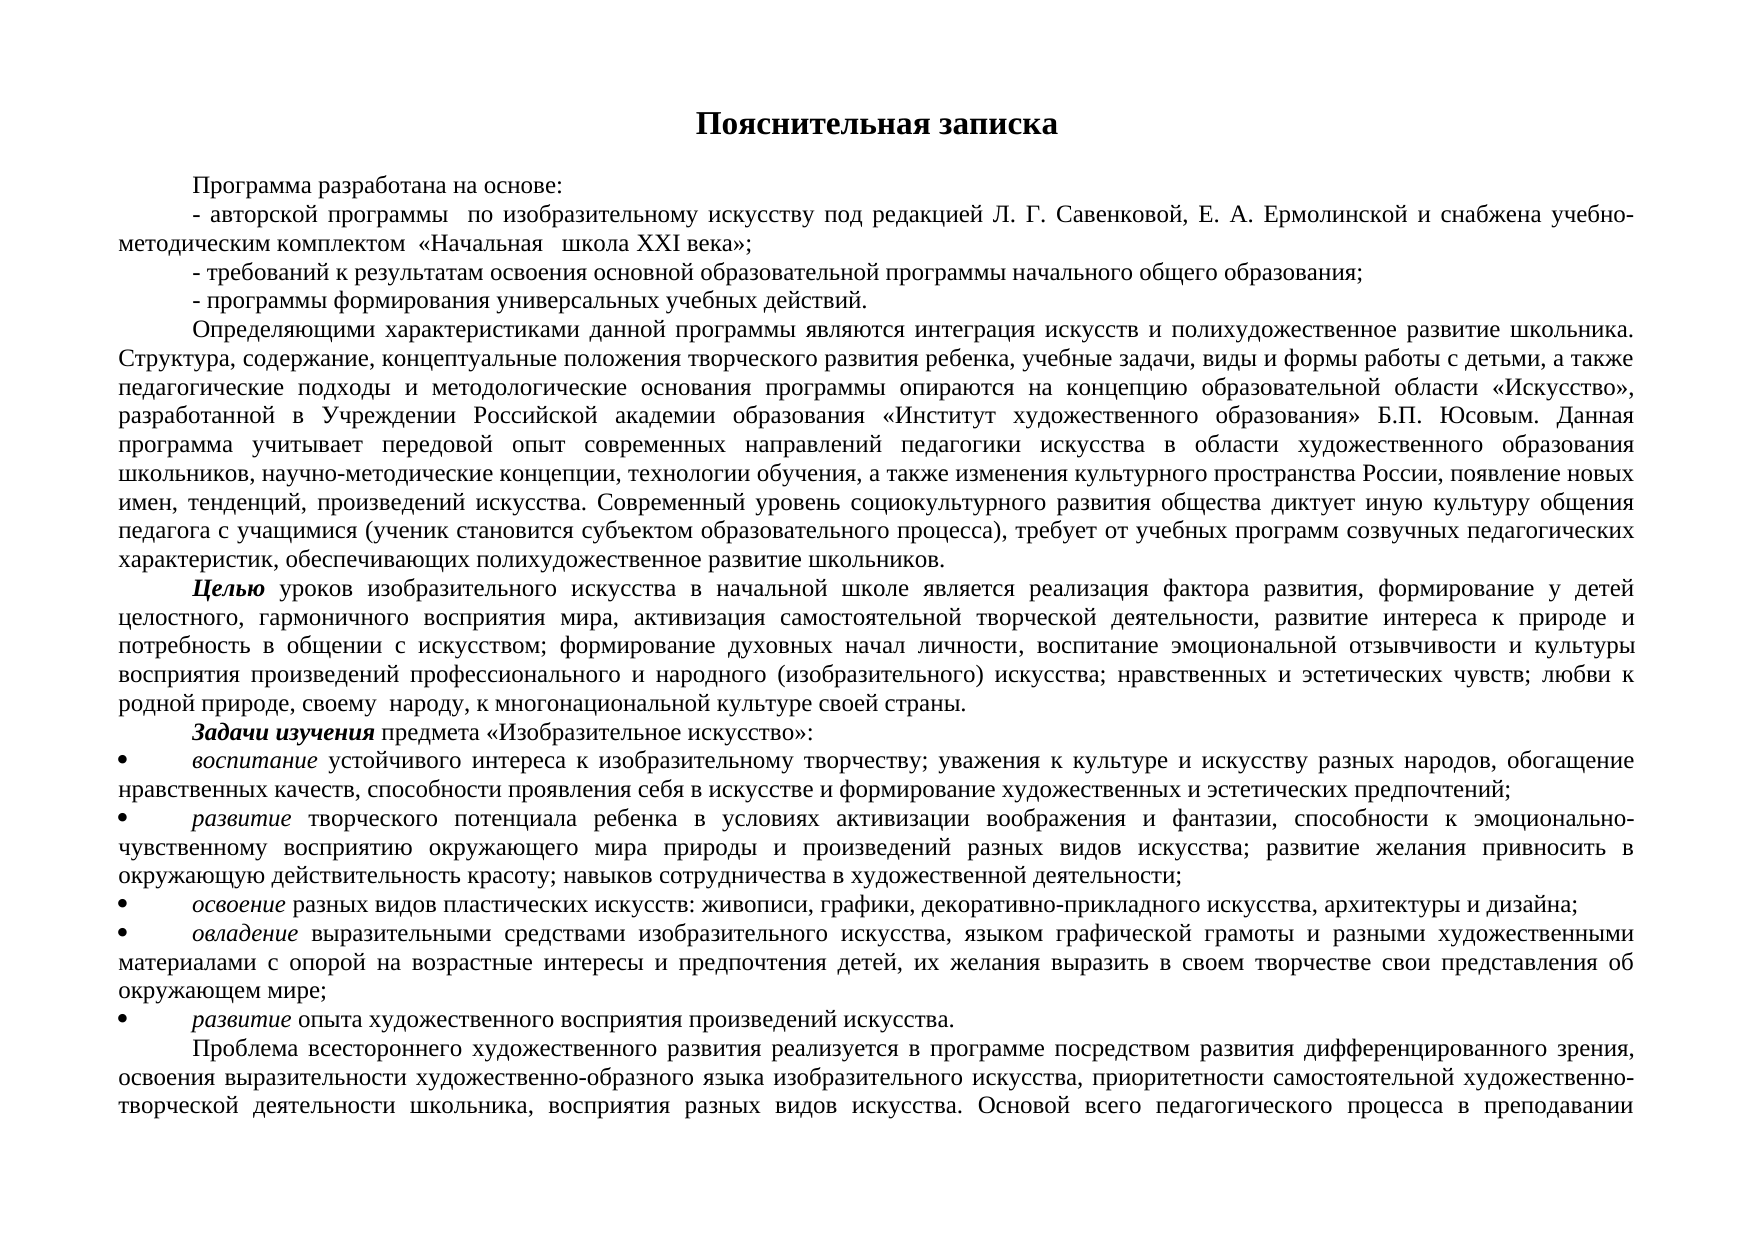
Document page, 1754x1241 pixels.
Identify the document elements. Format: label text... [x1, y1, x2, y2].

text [118, 1033, 1636, 1119]
text Пояснительная записка [118, 103, 1636, 142]
list развитие творческого потенциала ребенка в условиях активизации воображения и фантазии, способности к эмоционально-чувственному восприятию окружающего мира природы и произведений разных видов искусства; развитие желания привносить в окружающую действительность красоту; навыков сотрудничества в художественной деятельности; [118, 803, 1636, 889]
list освоение разных видов пластических искусств: живописи, графики, декоративно-прикладного искусства, архитектуры и дизайна; [118, 889, 1636, 918]
text Целью уроков изобразительного искусства в начальной школе является реализация фактора развития, формирование у детей целостного, гармоничного восприятия мира, активизация самостоятельной творческой деятельности, развитие интереса к природе и потребность в общении с искусством; формирование духовных начал личности, воспитание эмоциональной отзывчивости и культуры восприятия произведений профессионального и народного (изобразительного) искусства; нравственных и эстетических чувств; любви к родной природе, своему народу, к многонациональной культуре своей страны. [118, 573, 1636, 717]
text Определяющими характеристиками данной программы являются интеграция искусств и полихудожественное развитие школьника. Структура, содержание, концептуальные положения творческого развития ребенка, учебные задачи, виды и формы работы с детьми, а также педагогические подходы и методологические основания программы опираются на концепцию образовательной области «Искусство», разработанной в Учреждении Российской академии образования «Институт художественного образования» Б.П. Юсовым. Данная программа учитывает передовой опыт современных направлений педагогики искусства в области художественного образования школьников, научно-методические концепции, технологии обучения, а также изменения культурного пространства России, появление новых имен, тенденций, произведений искусства. Современный уровень социокультурного развития общества диктует иную культуру общения педагога с учащимися (ученик становится субъектом образовательного процесса), требует от учебных программ созвучных педагогических характеристик, обеспечивающих полихудожественное развитие школьников. [118, 314, 1636, 573]
text Задачи изучения предмета «Изобразительное искусство»: [118, 717, 1636, 746]
list развитие опыта художественного восприятия произведений искусства. [118, 1004, 1636, 1033]
list воспитание устойчивого интереса к изобразительному творчеству; уважения к культуре и искусству разных народов, обогащение нравственных качеств, способности проявления себя в искусстве и формирование художественных и эстетических предпочтений; [118, 746, 1636, 803]
text - требований к результатам освоения основной образовательной программы начального общего образования; [118, 257, 1636, 286]
text Программа разработана на основе: [118, 171, 1636, 199]
list овладение выразительными средствами изобразительного искусства, языком графической грамоты и разными художественными материалами с опорой на возрастные интересы и предпочтения детей, их желания выразить в своем творчестве свои представления об окружающем мире; [118, 918, 1636, 1004]
text - авторской программы по изобразительному искусству под редакцией Л. Г. Савенковой, Е. А. Ермолинской и снабжена учебно-методическим комплектом «Начальная школа XXI века»; [118, 199, 1636, 257]
text - программы формирования универсальных учебных действий. [118, 286, 1636, 314]
